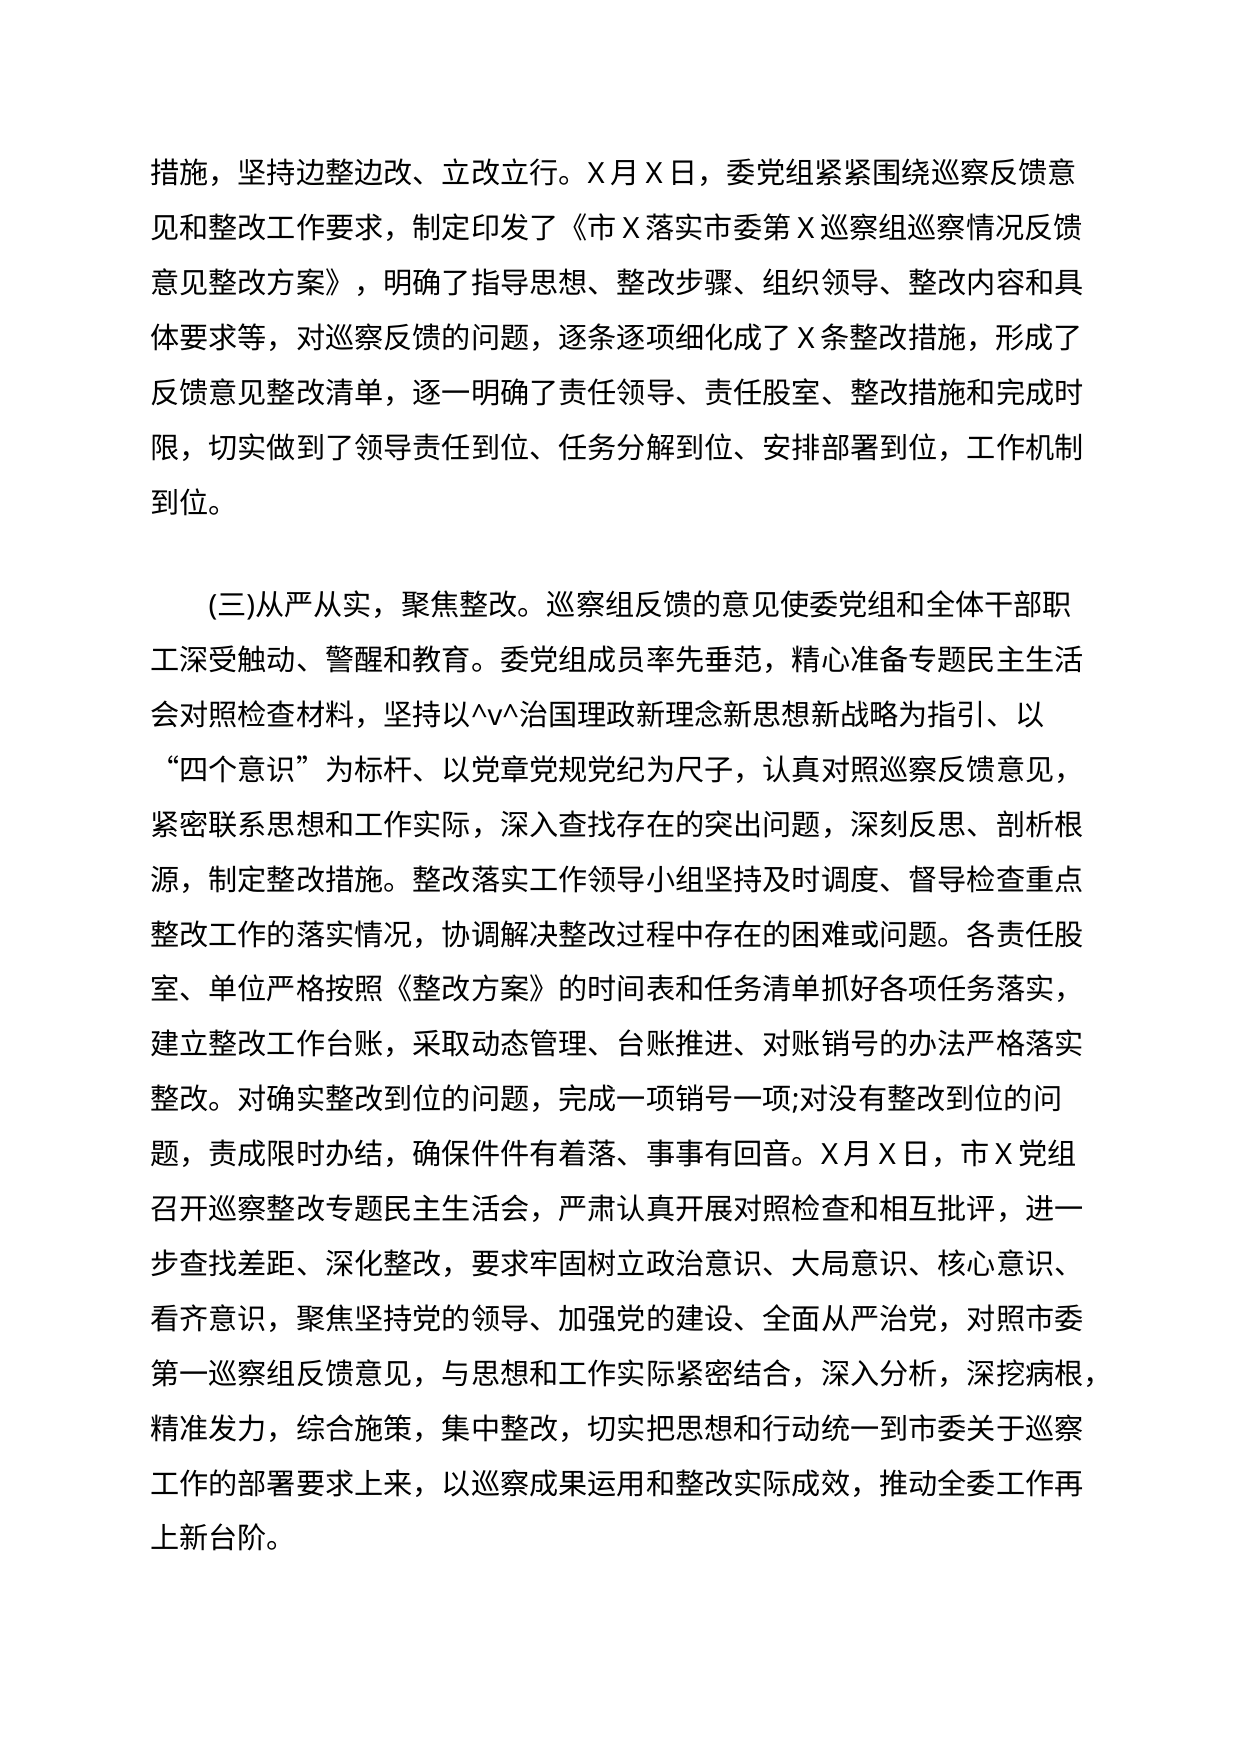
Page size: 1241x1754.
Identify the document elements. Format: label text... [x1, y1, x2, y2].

text (三)从严从实，聚焦整改。巡察组反馈的意见使委党组和全体干部职工深受触动、警醒和教育。委党组成员率先垂范，精心准备专题民主生活会对照检查材料，坚持以^v^治国理政新理念新思想新战略为指引、以“四个意识”为标杆、以党章党规党纪为尺子，认真对照巡察反馈意见，紧密联系思想和工作实际，深入查找存在的突出问题，深刻反思、剖析根源，制定整改措施。整改落实工作领导小组坚持及时调度、督导检查重点整改工作的落实情况，协调解决整改过程中存在的困难或问题。各责任股室、单位严格按照《整改方案》的时间表和任务清单抓好各项任务落实，建立整改工作台账，采取动态管理、台账推进、对账销号的办法严格落实整改。对确实整改到位的问题，完成一项销号一项;对没有整改到位的问题，责成限时办结，确保件件有着落、事事有回音。X月X日，市X党组召开巡察整改专题民主生活会，严肃认真开展对照检查和相互批评，进一步查找差距、深化整改，要求牢固树立政治意识、大局意识、核心意识、看齐意识，聚焦坚持党的领导、加强党的建设、全面从严治党，对照市委第一巡察组反馈意见，与思想和工作实际紧密结合，深入分析，深挖病根，精准发力，综合施策，集中整改，切实把思想和行动统一到市委关于巡察工作的部署要求上来，以巡察成果运用和整改实际成效，推动全委工作再上新台阶。 [150, 581, 1090, 1557]
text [150, 150, 1090, 522]
